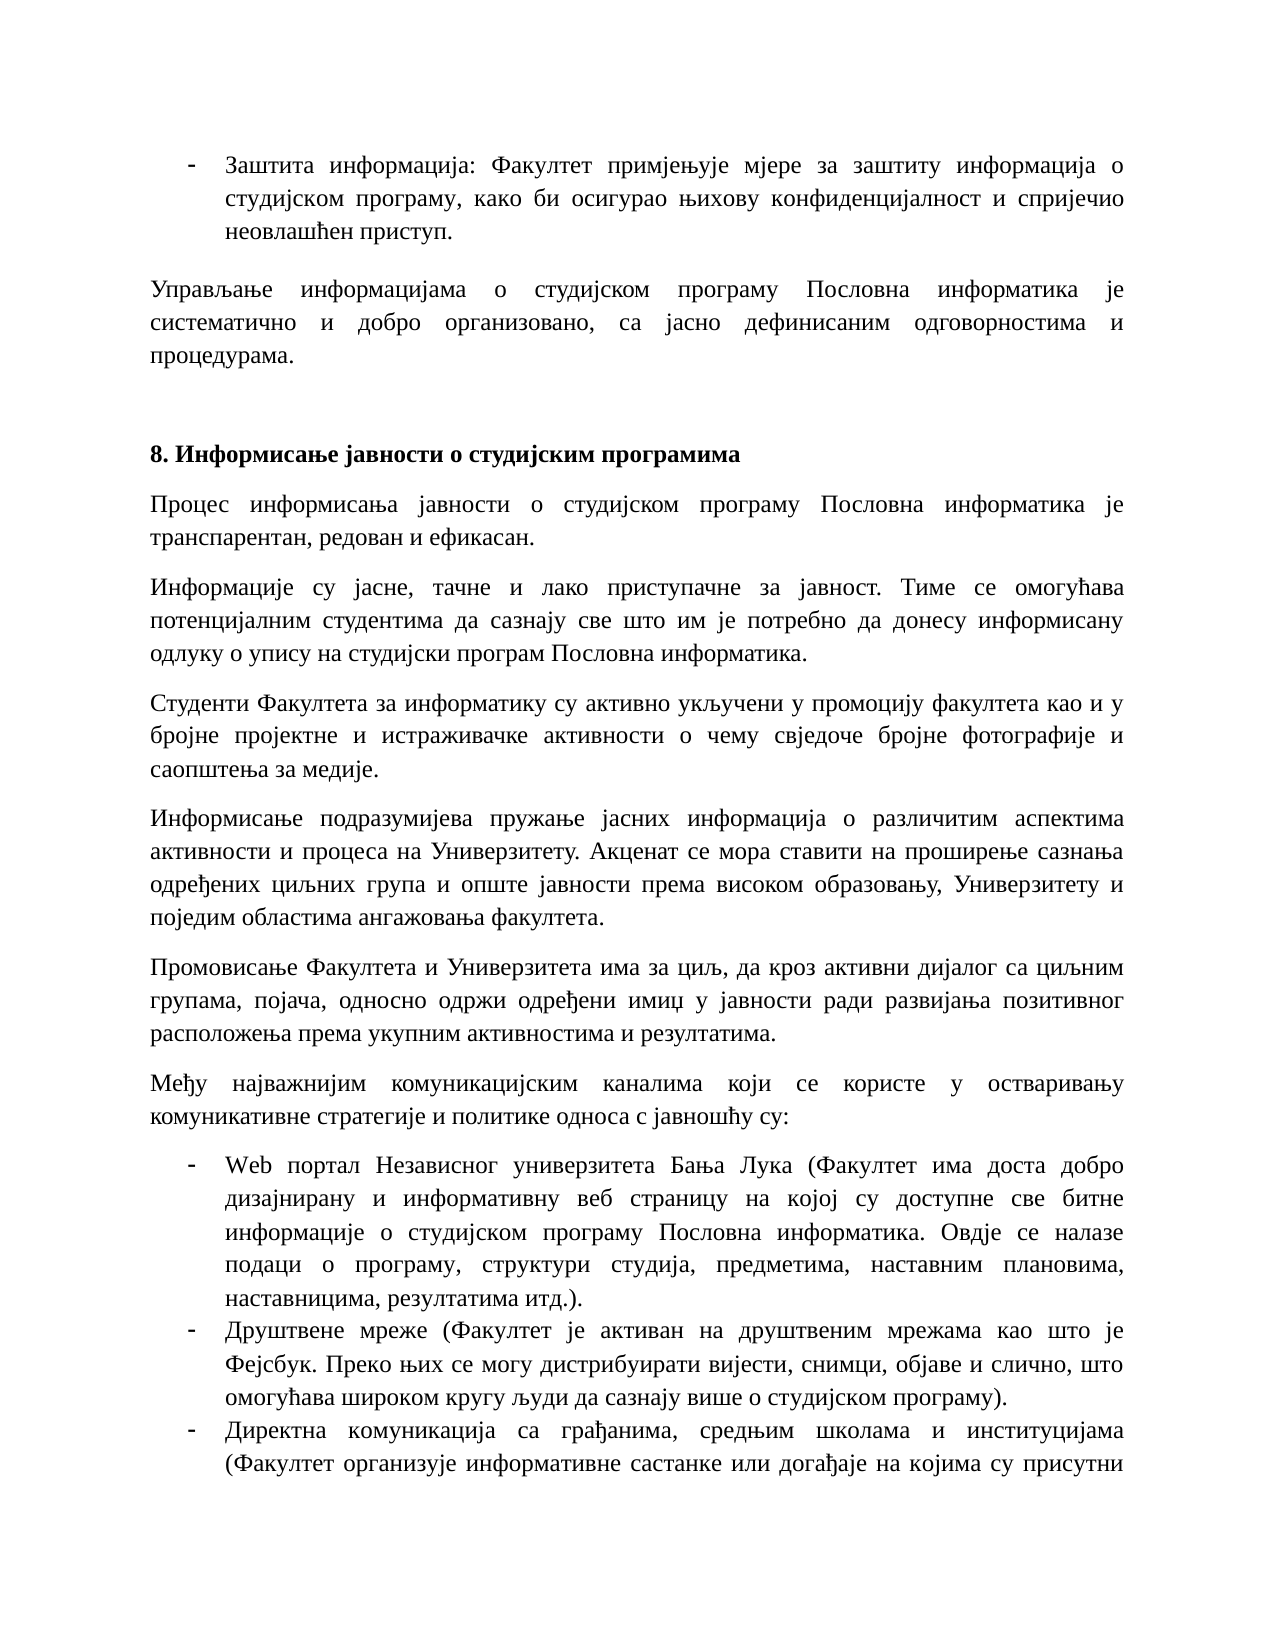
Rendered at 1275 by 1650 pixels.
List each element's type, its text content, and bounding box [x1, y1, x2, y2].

text Процес информисања јавности о студијском програму Пословна информатика је транспарентан, редован и ефикасан. [150, 489, 1125, 551]
text 8. Информисање јавности о студијским програмима [150, 439, 1125, 468]
list Заштита информација: Факултет примјењује мјере за заштиту информација о студијском програму, како би осигурао њихову конфиденцијалност и спријечио неовлашћен приступ. [187, 150, 1125, 245]
list Друштвене мреже (Факултет је активан на друштвеним мрежама као што је Фејсбук. Преко њих се могу дистрибуирати вијести, снимци, објаве и слично, што омогућава широком кругу људи да сазнају више о студијском програму). [187, 1316, 1125, 1410]
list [187, 1415, 1125, 1476]
list Web портал Независног универзитета Бања Лука (Факултет има доста добро дизајнирану и информативну веб страницу на којој су доступне све битне информације о студијском програму Пословна информатика. Овдје се налазе подаци о програму, структури студија, предметима, наставним плановима, наставницима, резултатима итд.). [187, 1151, 1125, 1311]
text Студенти Факултета за информатику су активно укључени у промоцију факултета као и у бројне пројектне и истраживачке активности о чему свједоче бројне фотографије и саопштења за медије. [150, 688, 1125, 782]
text Промовисање Факултета и Универзитета има за циљ, да кроз активни дијалог са циљним групама, појача, односно одржи одређени имиџ у јавности ради развијања позитивног расположења према укупним активностима и резултатима. [150, 952, 1125, 1047]
text Информисање подразумијева пружање јасних информација о различитим аспектима активности и процеса на Универзитету. Акценат се мора ставити на проширење сазнања одређених циљних група и опште јавности према високом образовању, Универзитету и поједим областима ангажовања факултета. [150, 803, 1125, 931]
text Управљање информацијама о студијском програму Пословна информатика је систематично и добро организовано, са јасно дефинисаним одговорностима и процедурама. [150, 274, 1125, 369]
text Међу најважнијим комуникацијским каналима који се користе у остваривању комуникативне стратегије и политике односа с јавношћу су: [150, 1068, 1125, 1129]
text Информације су јасне, тачне и лако приступачне за јавност. Тиме се омогућава потенцијалним студентима да сазнају све што им је потребно да донесу информисану одлуку о упису на студијски програм Пословна информатика. [150, 572, 1125, 667]
